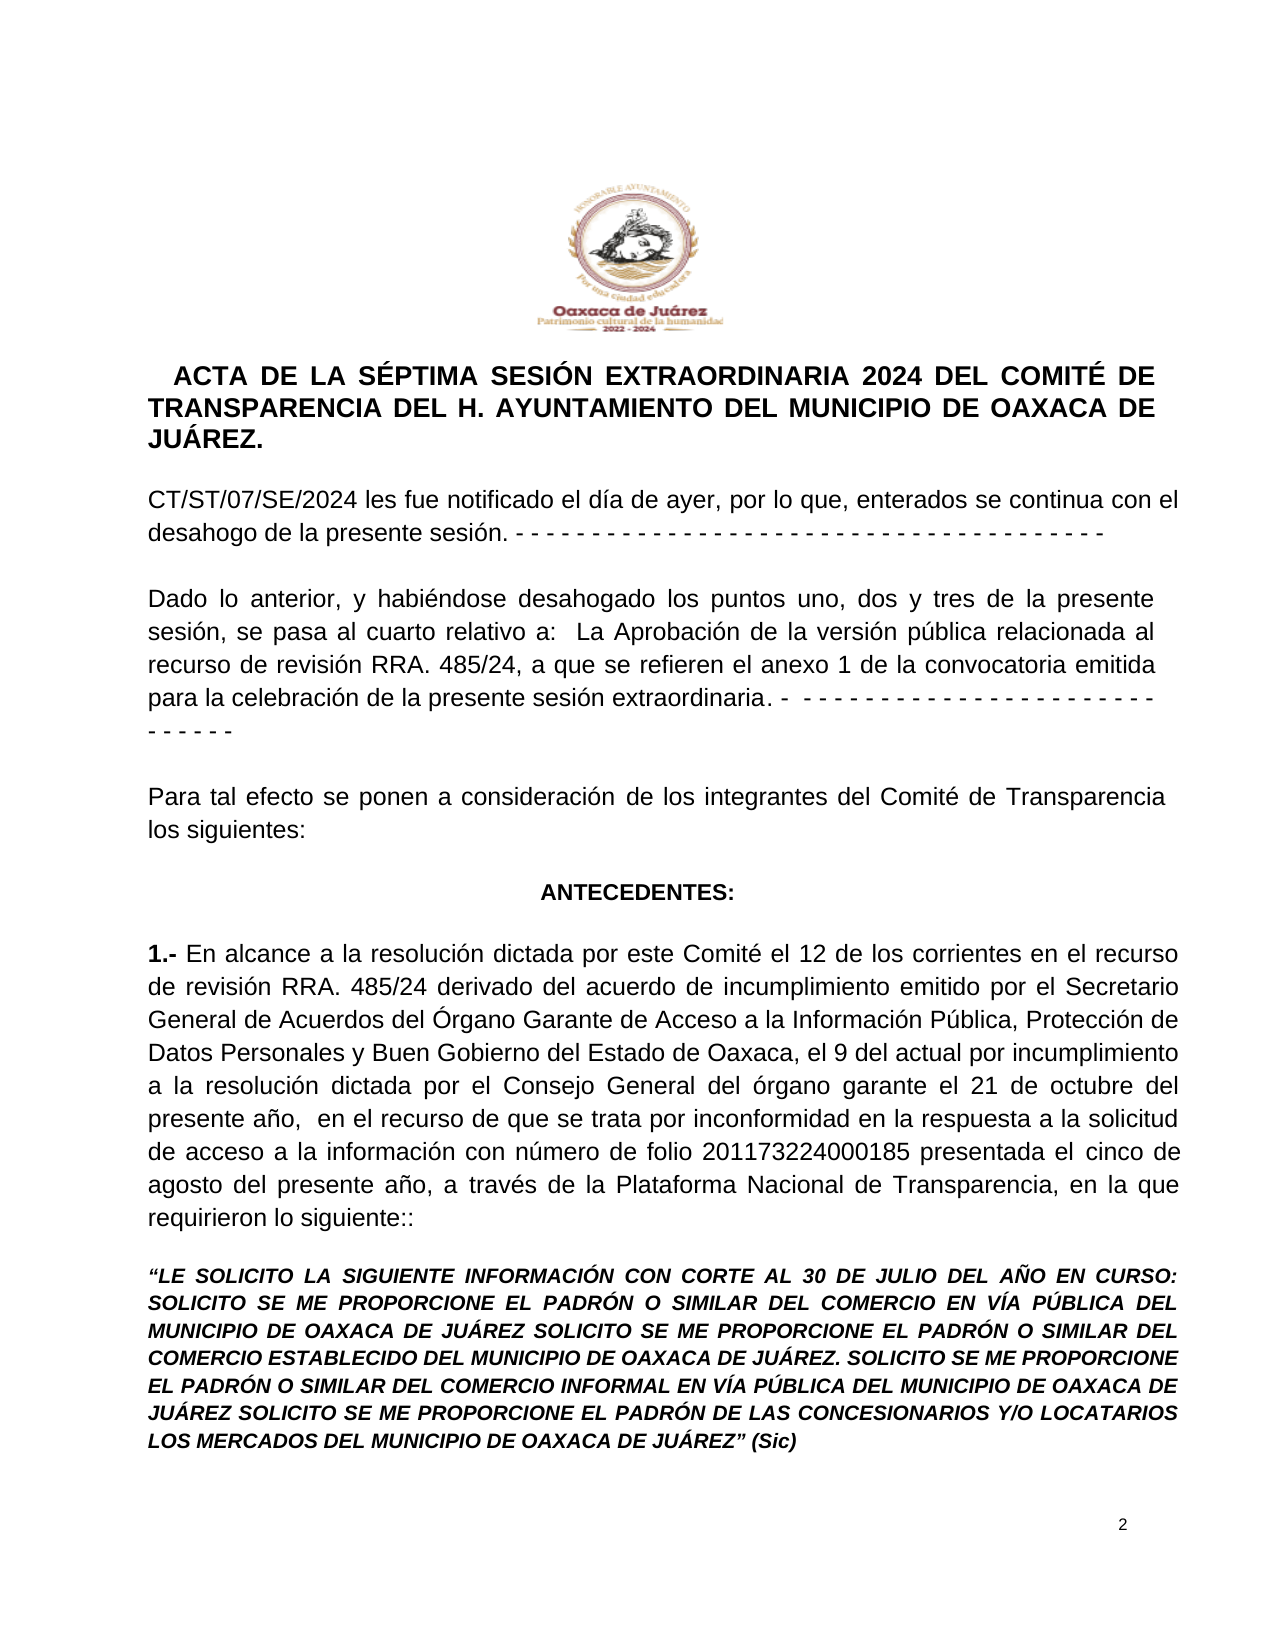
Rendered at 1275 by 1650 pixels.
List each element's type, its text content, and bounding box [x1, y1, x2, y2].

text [148, 485, 1181, 547]
text Para tal efecto se ponen a consideración de los integrantes del Comité de Transparencia los siguientes: [148, 782, 1167, 844]
text ANTECEDENTES: [148, 879, 1127, 905]
text “LE SOLICITO LA SIGUIENTE INFORMACIÓN CON CORTE AL 30 DE JULIO DEL AÑO EN CURSO: SOLICITO SE ME PROPORCIONE EL PADRÓN O SIMILAR DEL COMERCIO EN VÍA PÚBLICA DEL MUNICIPIO DE OAXACA DE JUÁREZ SOLICITO SE ME PROPORCIONE EL PADRÓN O SIMILAR DEL COMERCIO ESTABLECIDO DEL MUNICIPIO DE OAXACA DE JUÁREZ. SOLICITO SE ME PROPORCIONE EL PADRÓN O SIMILAR DEL COMERCIO INFORMAL EN VÍA PÚBLICA DEL MUNICIPIO DE OAXACA DE JUÁREZ SOLICITO SE ME PROPORCIONE EL PADRÓN DE LAS CONCESIONARIOS Y/O LOCATARIOS LOS MERCADOS DEL MUNICIPIO DE OAXACA DE JUÁREZ” (Sic) [148, 1264, 1181, 1453]
text 1.- En alcance a la resolución dictada por este Comité el 12 de los corrientes en el recurso de revisión RRA. 485/24 derivado del acuerdo de incumplimiento emitido por el Secretario General de Acuerdos del Órgano Garante de Acceso a la Información Pública, Protección de Datos Personales y Buen Gobierno del Estado de Oaxaca, el 9 del actual por incumplimiento a la resolución dictada por el Consejo General del órgano garante el 21 de octubre del presente año, en el recurso de que se trata por inconformidad en la respuesta a la solicitud de acceso a la información con número de folio 201173224000185 presentada el cinco de agosto del presente año, a través de la Plataforma Nacional de Transparencia, en la que requirieron lo siguiente:: [148, 939, 1181, 1232]
text Dado lo anterior, y habiéndose desahogado los puntos uno, dos y tres de la presente sesión, se pasa al cuarto relativo a: La Aprobación de la versión pública relacionada al recurso de revisión RRA. 485/24, a que se refieren el anexo 1 de la convocatoria emitida para la celebración de la presente sesión extraordinaria. - - - - - - - - - - - - - - - - - - - - - - - - - - - - - - [148, 584, 1157, 745]
